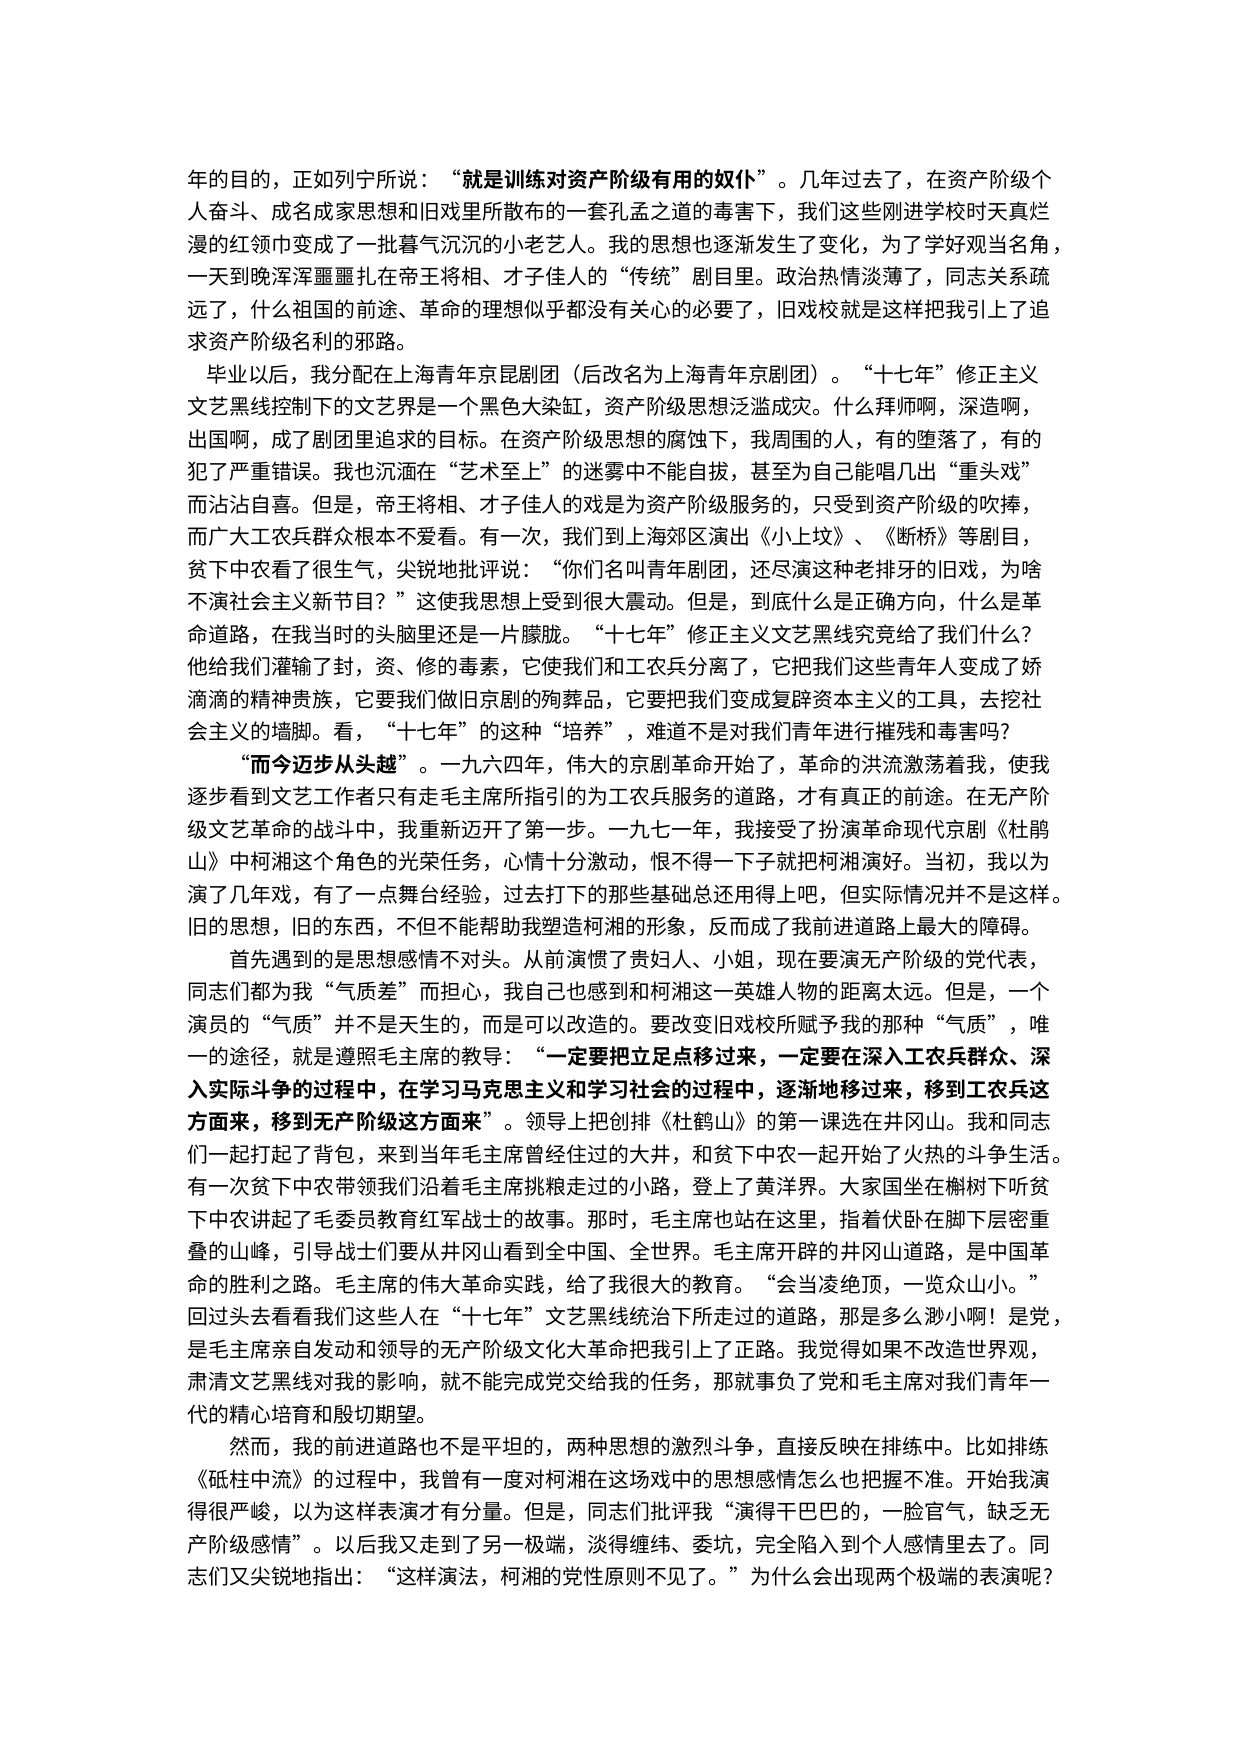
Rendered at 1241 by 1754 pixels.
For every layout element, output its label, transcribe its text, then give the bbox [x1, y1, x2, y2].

text “而今迈步从头越”。一九六四年，伟大的京剧革命开始了，革命的洪流激荡着我，使我逐步看到文艺工作者只有走毛主席所指引的为工农兵服务的道路，才有真正的前途。在无产阶级文艺革命的战斗中，我重新迈开了第一步。一九七一年，我接受了扮演革命现代京剧《杜鹃山》中柯湘这个角色的光荣任务，心情十分激动，恨不得一下子就把柯湘演好。当初，我以为演了几年戏，有了一点舞台经验，过去打下的那些基础总还用得上吧，但实际情况并不是这样。旧的思想，旧的东西，不但不能帮助我塑造柯湘的形象，反而成了我前进道路上最大的障碍。 [187, 747, 1053, 942]
text 毕业以后，我分配在上海青年京昆剧团（后改名为上海青年京剧团）。“十七年”修正主义文艺黑线控制下的文艺界是一个黑色大染缸，资产阶级思想泛滥成灾。什么拜师啊，深造啊，出国啊，成了剧团里追求的目标。在资产阶级思想的腐蚀下，我周围的人，有的堕落了，有的犯了严重错误。我也沉湎在“艺术至上”的迷雾中不能自拔，甚至为自己能唱几出“重头戏”而沾沾自喜。但是，帝王将相、才子佳人的戏是为资产阶级服务的，只受到资产阶级的吹捧，而广大工农兵群众根本不爱看。有一次，我们到上海郊区演出《小上坟》、《断桥》等剧目，贫下中农看了很生气，尖锐地批评说：“你们名叫青年剧团，还尽演这种老排牙的旧戏，为啥不演社会主义新节目？”这使我思想上受到很大震动。但是，到底什么是正确方向，什么是革命道路，在我当时的头脑里还是一片朦胧。“十七年”修正主义文艺黑线究竞给了我们什么？他给我们灌输了封，资、修的毒素，它使我们和工农兵分离了，它把我们这些青年人变成了娇滴滴的精神贵族，它要我们做旧京剧的殉葬品，它要把我们变成复辟资本主义的工具，去挖社会主义的墙脚。看，“十七年”的这种“培养”，难道不是对我们青年进行摧残和毒害吗? [187, 357, 1053, 747]
text 首先遇到的是思想感情不对头。从前演惯了贵妇人、小姐，现在要演无产阶级的党代表，同志们都为我“气质差”而担心，我自己也感到和柯湘这一英雄人物的距离太远。但是，一个演员的“气质”并不是天生的，而是可以改造的。要改变旧戏校所赋予我的那种“气质”，唯一的途径，就是遵照毛主席的教导：“一定要把立足点移过来，一定要在深入工农兵群众、深入实际斗争的过程中，在学习马克思主义和学习社会的过程中，逐渐地移过来，移到工农兵这方面来，移到无产阶级这方面来”。领导上把创排《杜鹤山》的第一课选在井冈山。我和同志们一起打起了背包，来到当年毛主席曾经住过的大井，和贫下中农一起开始了火热的斗争生活。有一次贫下中农带领我们沿着毛主席挑粮走过的小路，登上了黄洋界。大家国坐在槲树下听贫下中农讲起了毛委员教育红军战士的故事。那时，毛主席也站在这里，指着伏卧在脚下层密重叠的山峰，引导战士们要从井冈山看到全中国、全世界。毛主席开辟的井冈山道路，是中国革命的胜利之路。毛主席的伟大革命实践，给了我很大的教育。“会当凌绝顶，一览众山小。”回过头去看看我们这些人在“十七年”文艺黑线统治下所走过的道路，那是多么渺小啊！是党，是毛主席亲自发动和领导的无产阶级文化大革命把我引上了正路。我觉得如果不改造世界观，肃清文艺黑线对我的影响，就不能完成党交给我的任务，那就事负了党和毛主席对我们青年一代的精心培育和殷切期望。 [187, 942, 1053, 1429]
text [187, 162, 1053, 357]
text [187, 1429, 1053, 1592]
